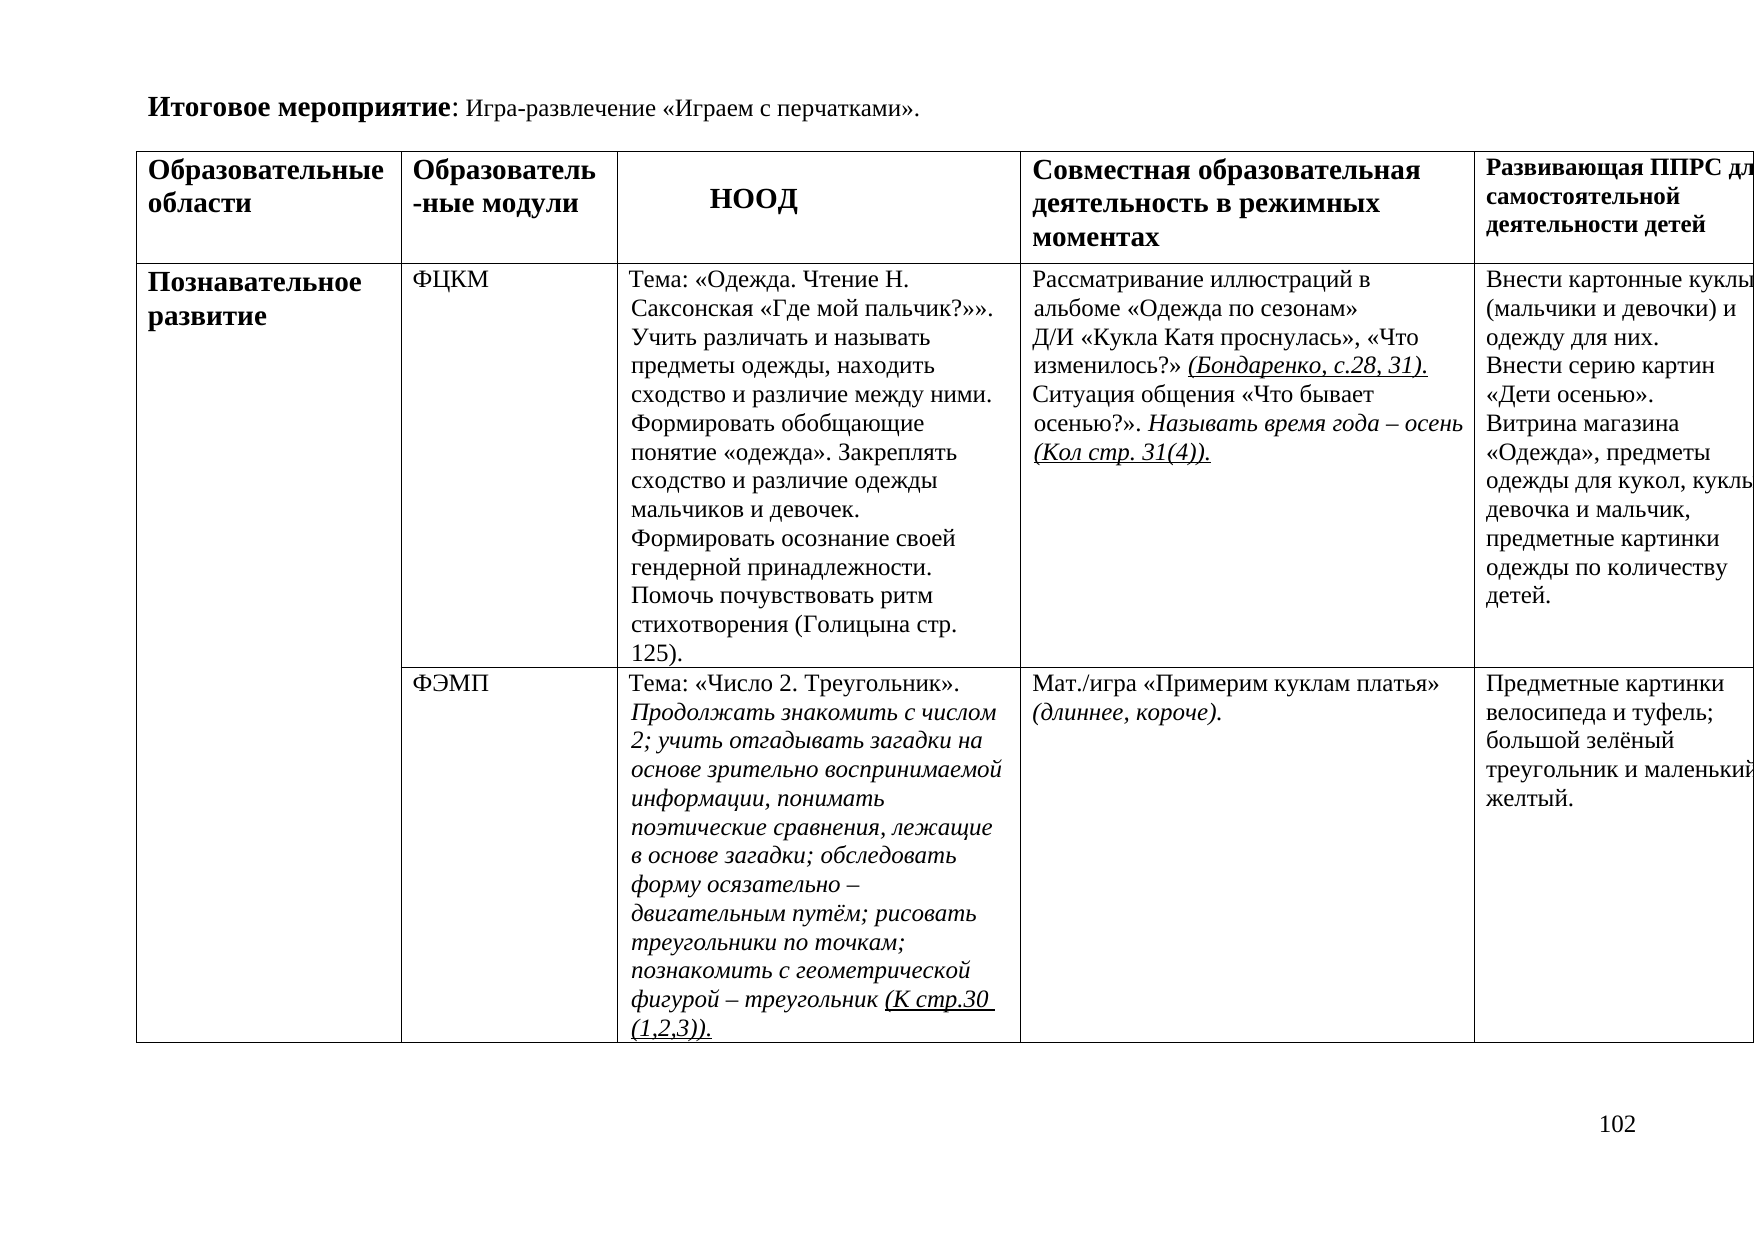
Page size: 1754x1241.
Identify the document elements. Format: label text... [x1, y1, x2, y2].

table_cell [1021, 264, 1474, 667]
text Итоговое мероприятие: Игра-развлечение «Играем с перчатками». [148, 89, 1636, 122]
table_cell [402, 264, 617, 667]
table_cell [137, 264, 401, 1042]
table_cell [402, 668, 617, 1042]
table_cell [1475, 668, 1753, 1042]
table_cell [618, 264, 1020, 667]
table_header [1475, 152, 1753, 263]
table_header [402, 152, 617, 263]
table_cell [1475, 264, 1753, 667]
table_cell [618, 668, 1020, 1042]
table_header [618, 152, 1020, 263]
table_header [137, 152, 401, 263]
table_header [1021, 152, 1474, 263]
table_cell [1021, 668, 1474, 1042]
